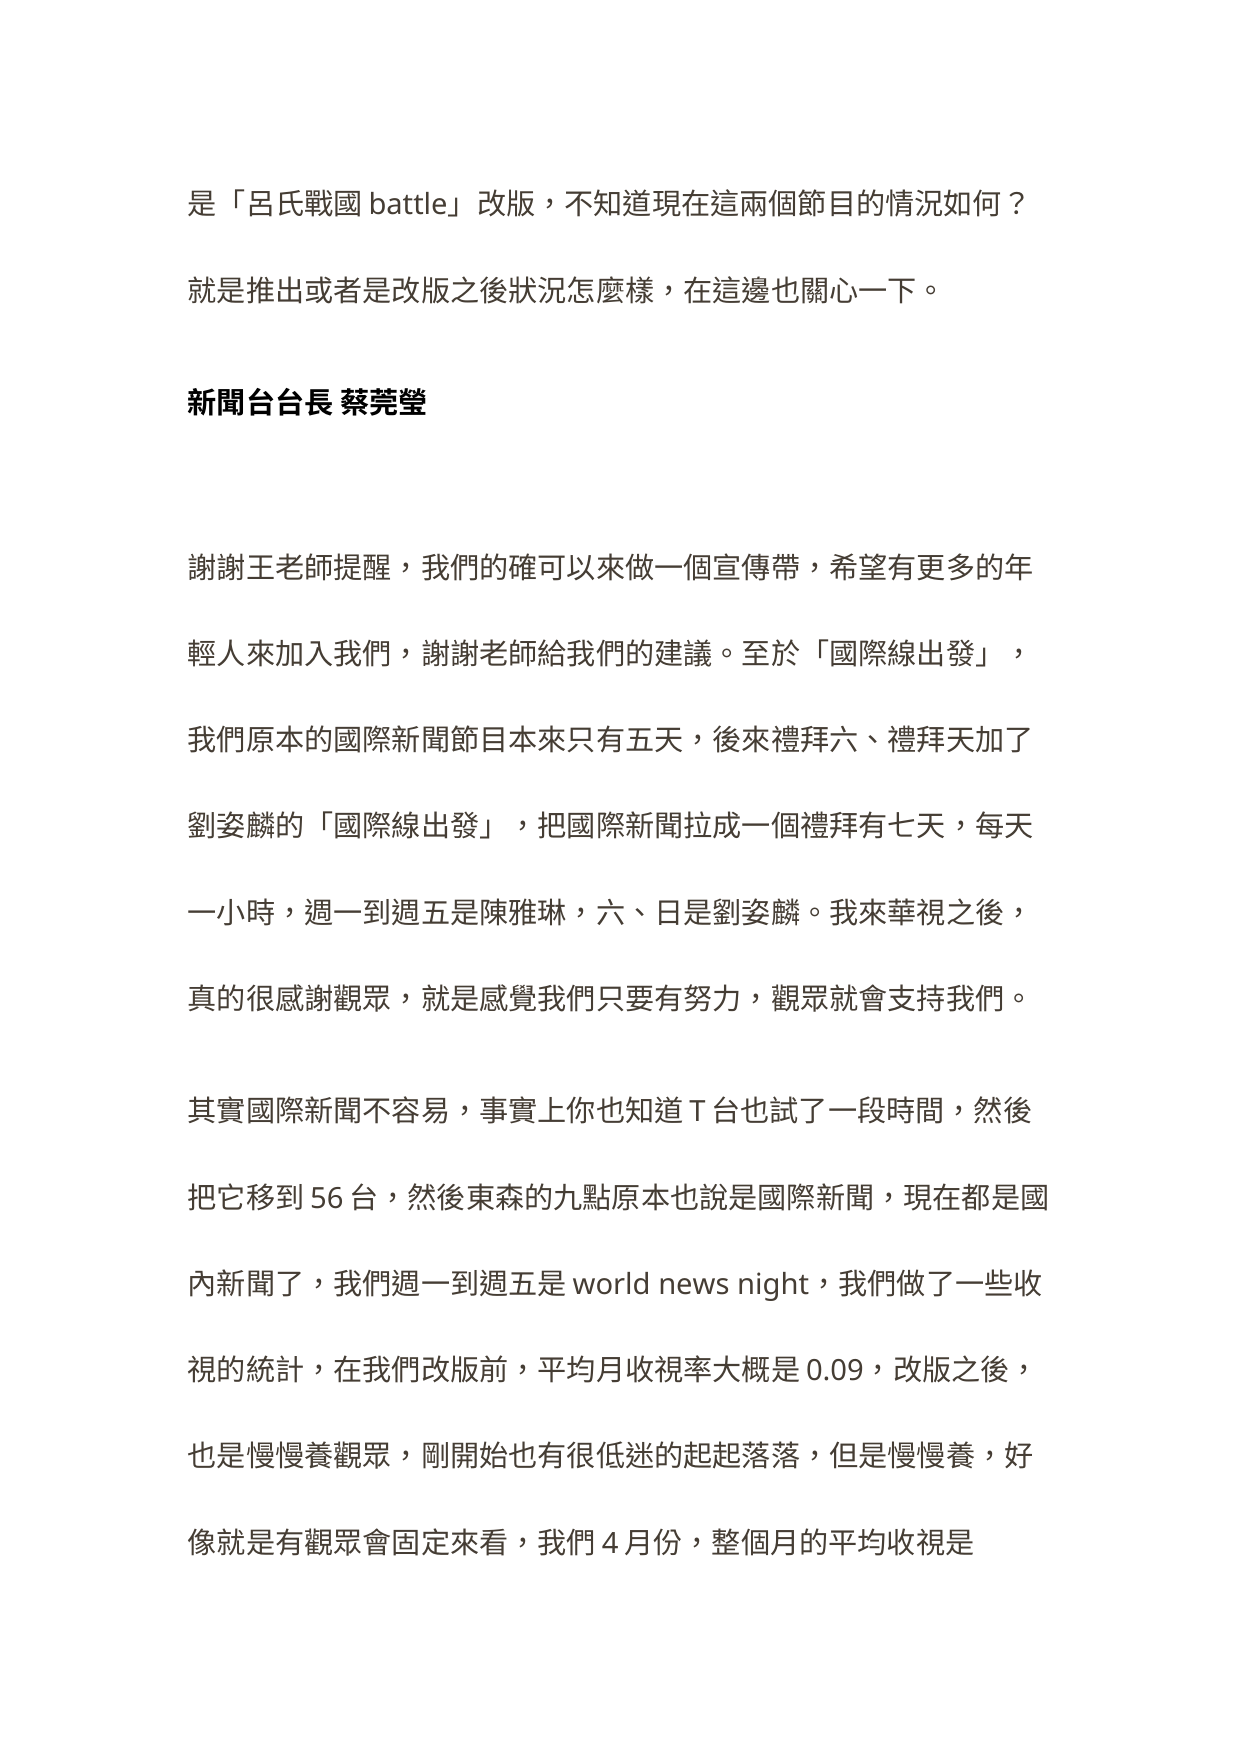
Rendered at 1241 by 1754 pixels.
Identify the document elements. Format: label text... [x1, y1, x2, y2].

subtitle 謝謝王老師提醒，我們的確可以來做一個宣傳帶，希望有更多的年輕人來加入我們，謝謝老師給我們的建議。至於「國際線出發」，我們原本的國際新聞節目本來只有五天，後來禮拜六、禮拜天加了劉姿麟的「國際線出發」，把國際新聞拉成一個禮拜有七天，每天一小時，週一到週五是陳雅琳，六、日是劉姿麟。我來華視之後，真的很感謝觀眾，就是感覺我們只要有努力，觀眾就會支持我們。 [187, 528, 1053, 1034]
text 新聞台台長 蔡莞瑩 [187, 363, 1053, 438]
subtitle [187, 164, 1053, 326]
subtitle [187, 1072, 1053, 1578]
